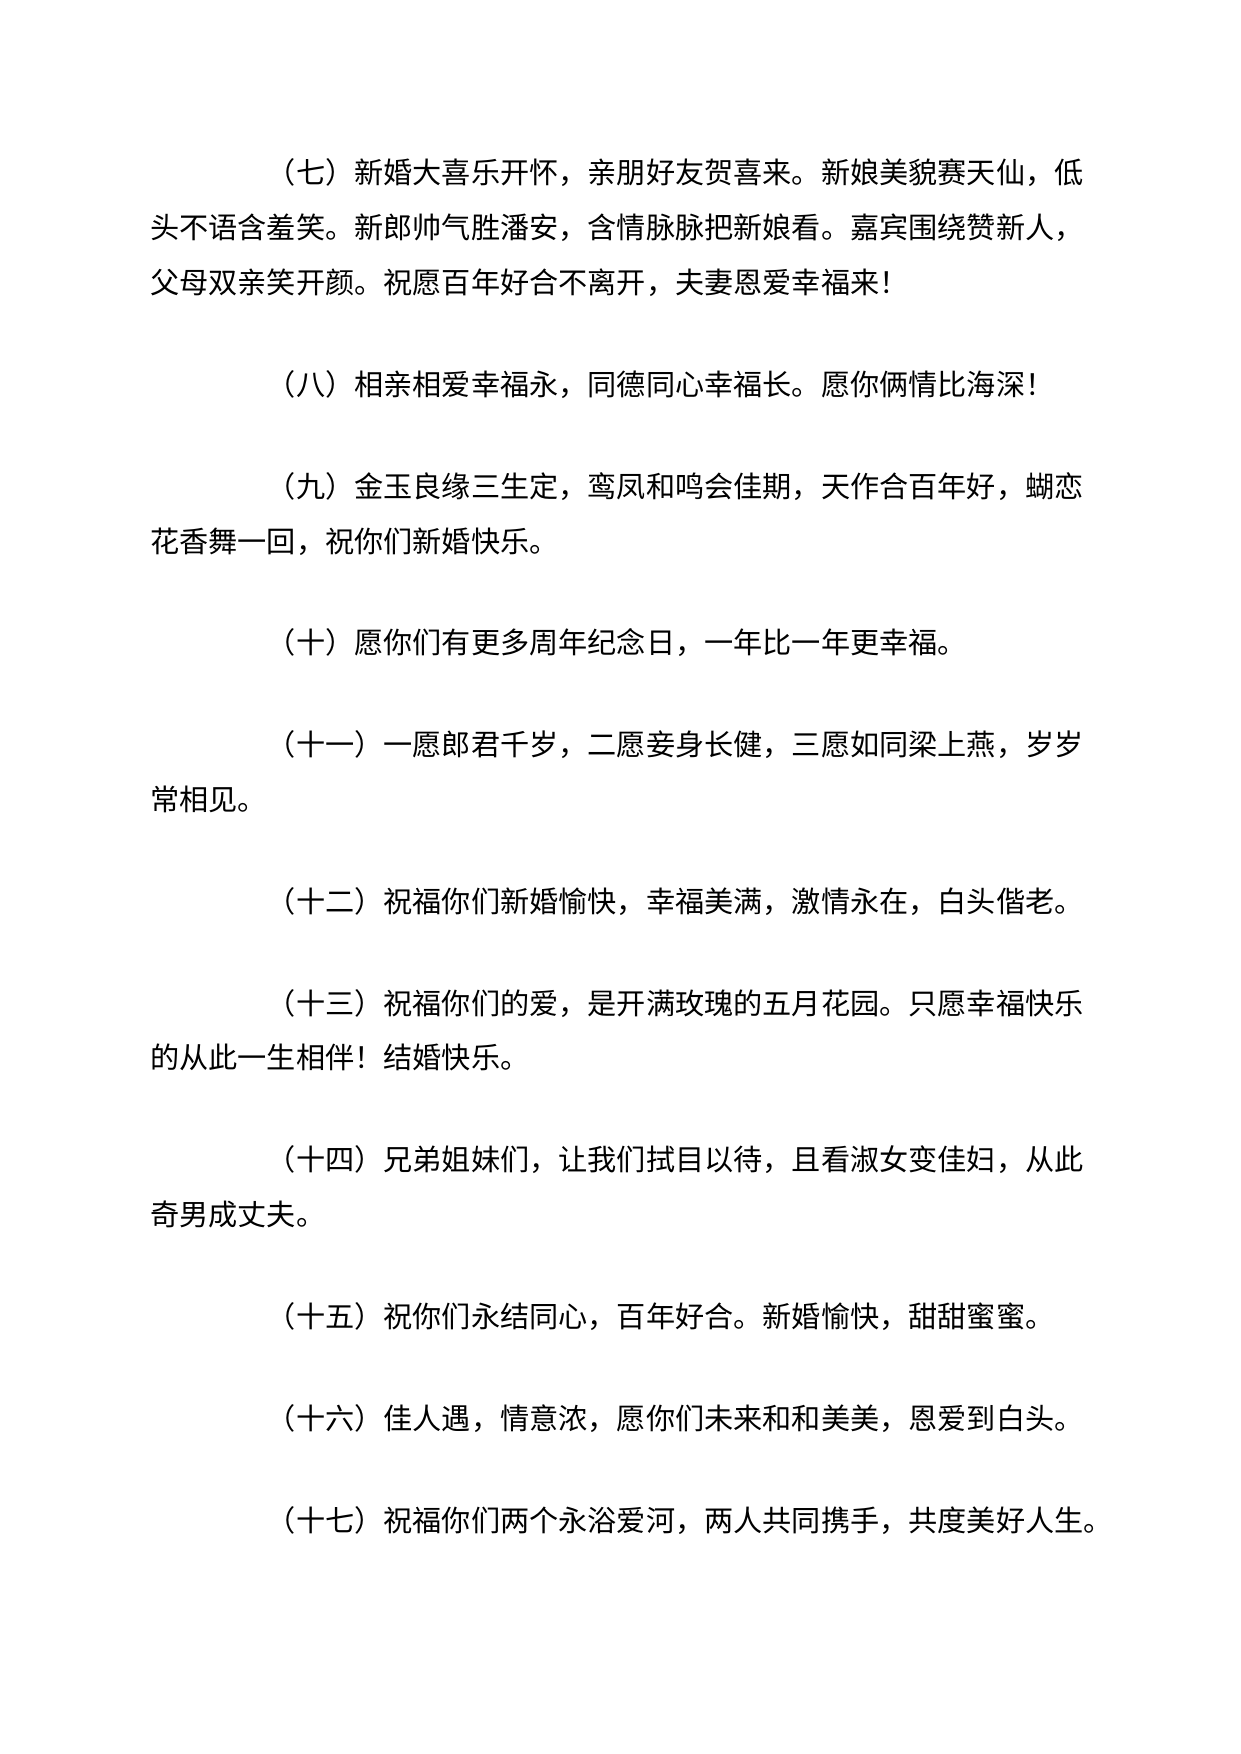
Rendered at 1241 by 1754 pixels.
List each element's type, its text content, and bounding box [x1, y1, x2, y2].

text （十四）兄弟姐妹们，让我们拭目以待，且看淑女变佳妇，从此奇男成丈夫。 [150, 1137, 1090, 1234]
text （九）金玉良缘三生定，鸾凤和鸣会佳期，天作合百年好，蝴恋花香舞一回，祝你们新婚快乐。 [150, 463, 1090, 561]
text （八）相亲相爱幸福永，同德同心幸福长。愿你俩情比海深！ [150, 362, 1090, 404]
text （十五）祝你们永结同心，百年好合。新婚愉快，甜甜蜜蜜。 [150, 1293, 1090, 1336]
text （十二）祝福你们新婚愉快，幸福美满，激情永在，白头偕老。 [150, 878, 1090, 921]
text （十六）佳人遇，情意浓，愿你们未来和和美美，恩爱到白头。 [150, 1395, 1090, 1438]
text （十）愿你们有更多周年纪念日，一年比一年更幸福。 [150, 620, 1090, 662]
text （七）新婚大喜乐开怀，亲朋好友贺喜来。新娘美貌赛天仙，低头不语含羞笑。新郎帅气胜潘安，含情脉脉把新娘看。嘉宾围绕赞新人，父母双亲笑开颜。祝愿百年好合不离开，夫妻恩爱幸福来！ [150, 150, 1090, 302]
text （十七）祝福你们两个永浴爱河，两人共同携手，共度美好人生。 [150, 1497, 1090, 1539]
text （十一）一愿郎君千岁，二愿妾身长健，三愿如同梁上燕，岁岁常相见。 [150, 722, 1090, 819]
text （十三）祝福你们的爱，是开满玫瑰的五月花园。只愿幸福快乐的从此一生相伴！结婚快乐。 [150, 980, 1090, 1077]
